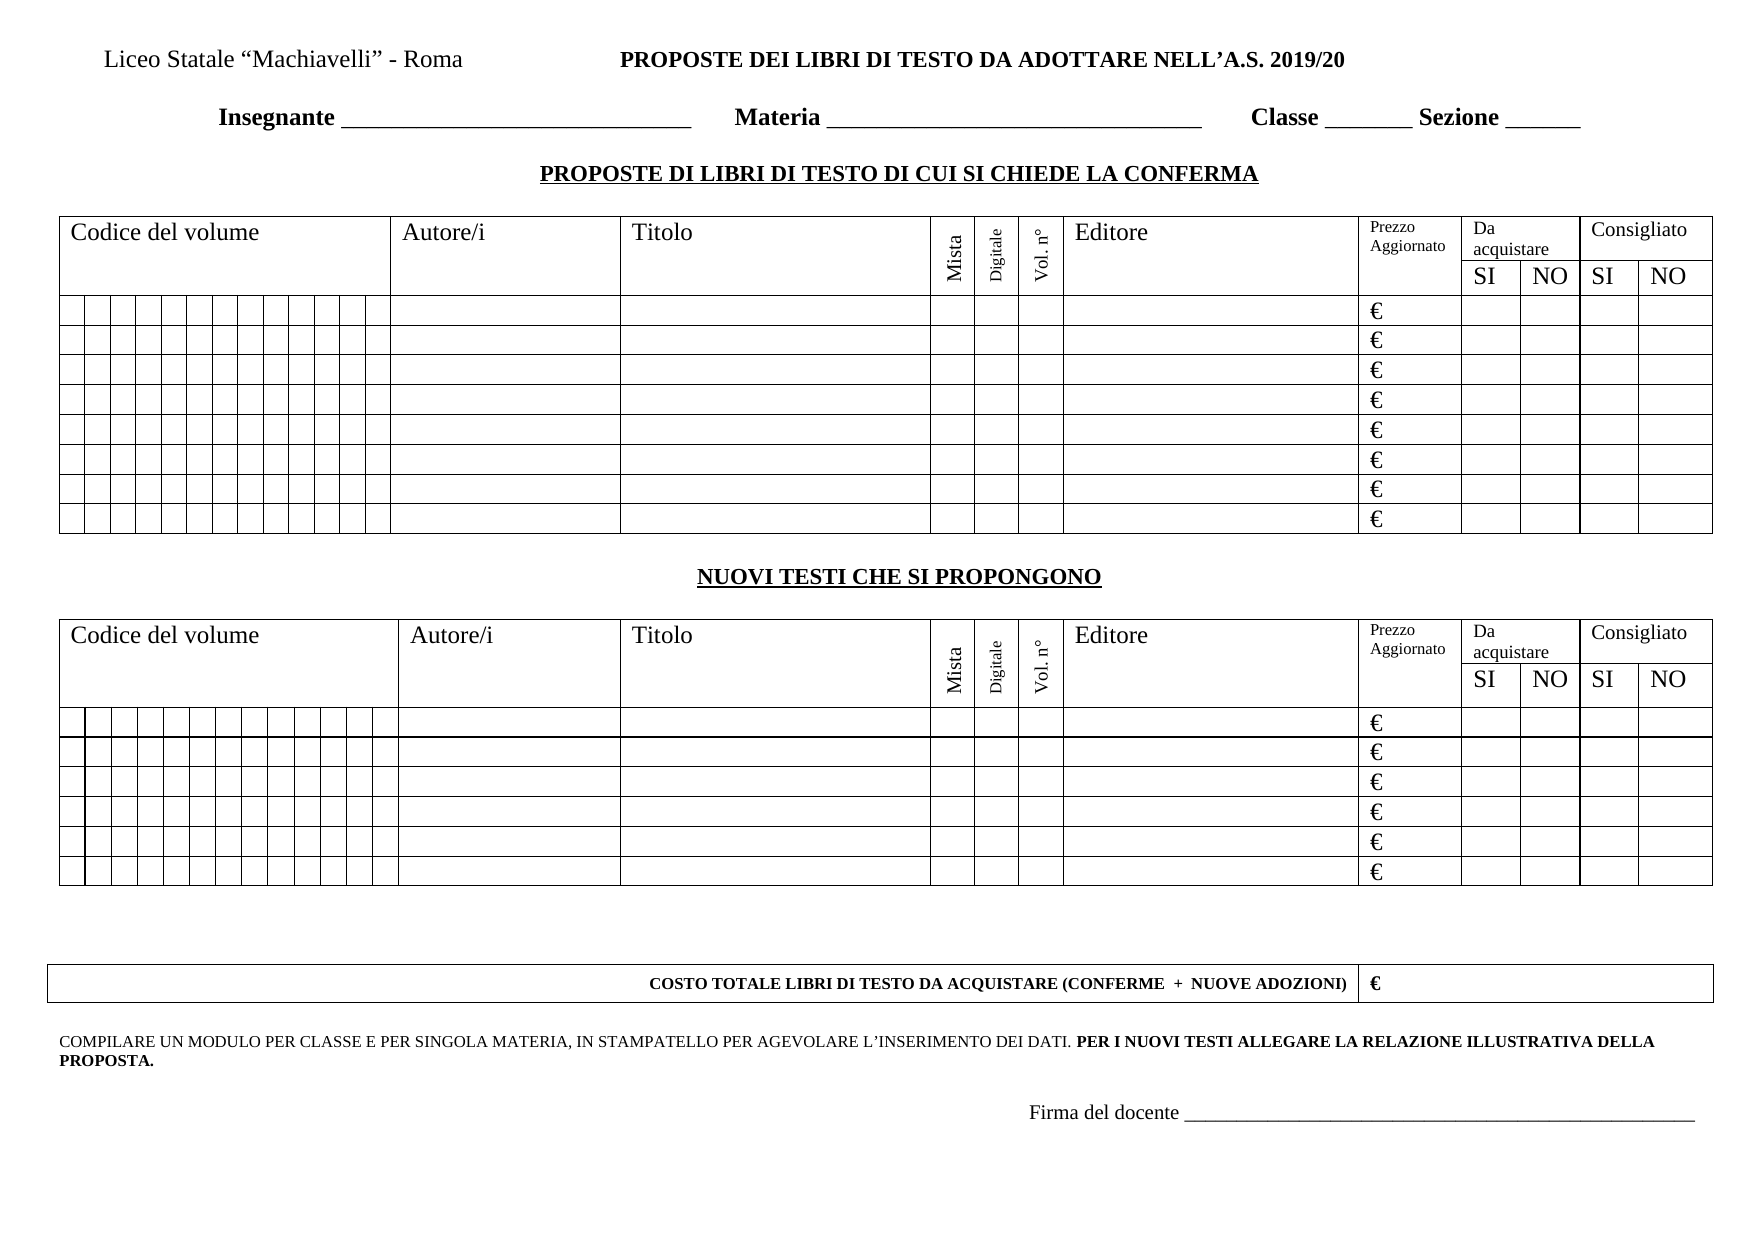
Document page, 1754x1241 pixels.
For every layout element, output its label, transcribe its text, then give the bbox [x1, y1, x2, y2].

table_cell [1064, 385, 1358, 414]
table_cell [136, 445, 161, 473]
table_header Mista [931, 217, 974, 295]
table_cell [347, 738, 372, 766]
table_cell [1581, 738, 1638, 766]
text COMPILARE UN MODULO PER CLASSE E PER SINGOLA MATERIA, IN STAMPATELLO PER AGEVOLARE L’INSERIMENTO DEI DATI. PER I NUOVI TESTI ALLEGARE LA RELAZIONE ILLUSTRATIVA DELLA PROPOSTA. [59, 1032, 1695, 1070]
table_cell [366, 504, 390, 533]
table_cell [136, 504, 161, 533]
table_cell [399, 827, 620, 856]
table_cell [86, 857, 111, 885]
table_header Consigliato [1581, 620, 1712, 663]
table_cell [213, 385, 237, 414]
table_cell [1019, 445, 1063, 473]
table_cell [621, 708, 930, 736]
table_cell [86, 767, 111, 796]
table_cell [340, 415, 365, 444]
table_cell [238, 475, 263, 503]
table_cell [315, 385, 339, 414]
table_header Editore [1064, 620, 1358, 707]
table_cell [1462, 355, 1520, 384]
table_cell [268, 827, 294, 856]
table_cell [60, 767, 84, 796]
table_cell [190, 708, 215, 736]
table_cell [289, 504, 314, 533]
table_cell [216, 708, 241, 736]
table_cell [621, 767, 930, 796]
table_cell [1019, 504, 1063, 533]
table_cell [1639, 797, 1712, 826]
table_cell [238, 355, 263, 384]
table_cell [347, 708, 372, 736]
table_cell [1064, 738, 1358, 766]
table_header Prezzo Aggiornato [1359, 620, 1461, 707]
table_cell [111, 355, 135, 384]
table_cell [1521, 857, 1579, 885]
table_cell [60, 738, 84, 766]
table_cell [60, 827, 84, 856]
table_cell [931, 857, 974, 885]
table_cell [975, 326, 1018, 354]
table_cell [315, 296, 339, 324]
table_cell [289, 385, 314, 414]
table_header Vol. n° [1019, 620, 1063, 707]
table_cell [931, 827, 974, 856]
table_cell [1019, 385, 1063, 414]
table_cell [1639, 296, 1712, 324]
table_cell [136, 326, 161, 354]
table_cell [85, 475, 110, 503]
table_cell [289, 355, 314, 384]
text Firma del docente _________________________________________________ [59, 1099, 1695, 1124]
table_cell [162, 385, 186, 414]
table_cell [213, 415, 237, 444]
table_cell [366, 355, 390, 384]
table_cell [1639, 415, 1712, 444]
table_cell [1019, 797, 1063, 826]
table_cell [138, 797, 163, 826]
table_header COSTO TOTALE LIBRI DI TESTO DA ACQUISTARE (CONFERME + NUOVE ADOZIONI) [48, 965, 1358, 1002]
table_cell [975, 738, 1018, 766]
table_cell [264, 326, 288, 354]
table_cell [366, 296, 390, 324]
table_cell [1521, 504, 1579, 533]
table_cell [1581, 857, 1638, 885]
table_cell [366, 475, 390, 503]
table_cell [975, 296, 1018, 324]
table_cell [190, 857, 215, 885]
table_cell [321, 738, 346, 766]
table_cell [347, 827, 372, 856]
table_cell [164, 738, 189, 766]
table_cell [85, 385, 110, 414]
table_cell [136, 475, 161, 503]
table_cell [1064, 857, 1358, 885]
table_cell [242, 738, 267, 766]
table_cell [931, 385, 974, 414]
table_cell [295, 857, 320, 885]
table_cell [136, 385, 161, 414]
table_cell [975, 385, 1018, 414]
table_cell [975, 767, 1018, 796]
table_cell [931, 326, 974, 354]
table_cell [621, 827, 930, 856]
table_cell [190, 827, 215, 856]
table_cell [162, 355, 186, 384]
table_cell [1462, 326, 1520, 354]
table_cell [238, 385, 263, 414]
table_cell [60, 797, 84, 826]
table_cell [60, 857, 84, 885]
table_cell [164, 797, 189, 826]
table_cell € [1359, 767, 1461, 796]
table_cell [399, 738, 620, 766]
table_cell [391, 475, 620, 503]
table_cell [975, 857, 1018, 885]
table_cell [931, 738, 974, 766]
table_cell [112, 708, 137, 736]
table_cell [216, 797, 241, 826]
table_cell [112, 738, 137, 766]
table_cell [1462, 415, 1520, 444]
table_cell [1581, 767, 1638, 796]
table_cell [975, 827, 1018, 856]
table_cell [1581, 797, 1638, 826]
table_cell [112, 857, 137, 885]
table_cell [391, 504, 620, 533]
table_cell [321, 708, 346, 736]
table_cell [268, 797, 294, 826]
table_cell [213, 504, 237, 533]
table_cell [347, 857, 372, 885]
table_cell [315, 504, 339, 533]
table_cell [138, 827, 163, 856]
table_cell [238, 504, 263, 533]
table_cell SI [1462, 664, 1520, 707]
table_cell [1521, 738, 1579, 766]
table_cell [111, 385, 135, 414]
table_cell € [1359, 326, 1461, 354]
table_cell [1019, 415, 1063, 444]
table_cell [1064, 767, 1358, 796]
table_cell [1462, 797, 1520, 826]
table_cell [931, 475, 974, 503]
table_cell [399, 767, 620, 796]
table_cell [931, 415, 974, 444]
table_cell [1019, 326, 1063, 354]
table_cell [1462, 504, 1520, 533]
table_header Vol. n° [1019, 217, 1063, 295]
table_cell [391, 445, 620, 473]
table_cell [321, 827, 346, 856]
table_cell [1521, 385, 1579, 414]
table_header Digitale [975, 620, 1018, 707]
table_cell [213, 296, 237, 324]
table_cell [340, 296, 365, 324]
table_cell [60, 415, 84, 444]
text PROPOSTE DI LIBRI DI TESTO DI CUI SI CHIEDE LA CONFERMA [103, 160, 1695, 187]
table_cell [190, 797, 215, 826]
table_cell € [1359, 475, 1461, 503]
table_cell [60, 355, 84, 384]
table_cell [931, 767, 974, 796]
table_cell [931, 296, 974, 324]
table_cell [162, 445, 186, 473]
table_cell [138, 767, 163, 796]
table_cell [1064, 296, 1358, 324]
table_cell [136, 355, 161, 384]
table_cell [1581, 385, 1638, 414]
table_cell [1064, 445, 1358, 473]
table_cell [213, 475, 237, 503]
table_cell [621, 857, 930, 885]
table_cell [975, 475, 1018, 503]
table_cell [60, 326, 84, 354]
table_cell € [1359, 857, 1461, 885]
table_cell [1521, 708, 1579, 736]
table_cell [111, 326, 135, 354]
text Insegnante ____________________________ Materia ______________________________ Classe _______ Sezione ______ [103, 102, 1695, 131]
table_cell [164, 857, 189, 885]
table_cell [85, 296, 110, 324]
table_cell [112, 827, 137, 856]
table_cell [340, 355, 365, 384]
table_cell [315, 326, 339, 354]
table_cell [86, 827, 111, 856]
table_cell [1581, 296, 1638, 324]
table_cell NO [1521, 664, 1579, 707]
table_cell [1462, 385, 1520, 414]
table_cell [366, 445, 390, 473]
table_cell € [1359, 355, 1461, 384]
table_cell [1019, 296, 1063, 324]
table_cell [162, 475, 186, 503]
table_cell [366, 385, 390, 414]
table_cell [373, 767, 398, 796]
table_cell [1521, 827, 1579, 856]
table_cell [86, 708, 111, 736]
table_cell [1521, 296, 1579, 324]
table_cell [264, 504, 288, 533]
table_cell [1064, 415, 1358, 444]
table_cell [1019, 767, 1063, 796]
table_cell [315, 355, 339, 384]
table_header Da acquistare [1462, 620, 1579, 663]
table_cell [138, 708, 163, 736]
table_cell [366, 415, 390, 444]
table_cell [931, 504, 974, 533]
table_cell [1521, 767, 1579, 796]
table_cell [60, 475, 84, 503]
table_cell [1064, 475, 1358, 503]
table_cell [85, 445, 110, 473]
table_cell [295, 767, 320, 796]
table_cell [391, 296, 620, 324]
table_cell [321, 767, 346, 796]
table_cell [1581, 445, 1638, 473]
table_cell [373, 827, 398, 856]
table_cell € [1359, 708, 1461, 736]
table_cell [1064, 355, 1358, 384]
table_cell [264, 445, 288, 473]
table_cell [85, 415, 110, 444]
table_cell [1639, 767, 1712, 796]
table_cell [268, 857, 294, 885]
table_cell [162, 415, 186, 444]
table_cell [1064, 504, 1358, 533]
table_cell [1639, 738, 1712, 766]
table_cell [268, 738, 294, 766]
table_cell [112, 767, 137, 796]
table_cell [216, 857, 241, 885]
table_cell [1581, 415, 1638, 444]
table_cell [975, 355, 1018, 384]
table_cell [975, 504, 1018, 533]
table_cell [238, 445, 263, 473]
table_cell [1581, 708, 1638, 736]
table_cell [1581, 827, 1638, 856]
table_cell [621, 738, 930, 766]
table_cell [138, 738, 163, 766]
table_cell [975, 445, 1018, 473]
table_cell [1462, 738, 1520, 766]
table_cell [164, 767, 189, 796]
table_cell [931, 797, 974, 826]
table_cell [242, 827, 267, 856]
table_cell [60, 504, 84, 533]
table_cell [1639, 326, 1712, 354]
table_cell SI [1581, 664, 1638, 707]
table_cell [373, 738, 398, 766]
table_cell [1581, 355, 1638, 384]
table_header Titolo [621, 217, 930, 295]
table_cell [60, 445, 84, 473]
table_cell [1639, 504, 1712, 533]
table_cell [975, 797, 1018, 826]
table_header Codice del volume [60, 217, 390, 295]
table_header € [1359, 965, 1713, 1002]
table_cell [621, 475, 930, 503]
table_header Autore/i [399, 620, 620, 707]
table_cell [1019, 708, 1063, 736]
table_cell [931, 445, 974, 473]
table_cell [1639, 475, 1712, 503]
table_cell [1581, 326, 1638, 354]
table_cell [366, 326, 390, 354]
table_cell [621, 296, 930, 324]
table_cell [321, 797, 346, 826]
table_cell [216, 827, 241, 856]
table_cell [187, 326, 212, 354]
table_cell [931, 708, 974, 736]
table_cell [1019, 475, 1063, 503]
table_cell [111, 445, 135, 473]
table_cell [621, 504, 930, 533]
table_header Digitale [975, 217, 1018, 295]
table_cell [136, 296, 161, 324]
table_cell [1462, 708, 1520, 736]
table_cell [60, 296, 84, 324]
table_cell [1581, 475, 1638, 503]
table_cell [315, 475, 339, 503]
table_cell [187, 415, 212, 444]
table_cell [136, 415, 161, 444]
text NUOVI TESTI CHE SI PROPONGONO [103, 563, 1695, 590]
table_cell [164, 827, 189, 856]
table_cell [112, 797, 137, 826]
table_cell [1639, 355, 1712, 384]
table_cell [111, 475, 135, 503]
table_cell [373, 797, 398, 826]
table_cell [162, 326, 186, 354]
table_cell [242, 767, 267, 796]
table_cell [1462, 445, 1520, 473]
table_cell [340, 475, 365, 503]
table_cell [264, 355, 288, 384]
table_cell [111, 504, 135, 533]
table_cell [347, 767, 372, 796]
table_cell [621, 355, 930, 384]
table_cell [1064, 797, 1358, 826]
table_cell [391, 326, 620, 354]
table_cell € [1359, 738, 1461, 766]
table_cell [213, 326, 237, 354]
table_cell [242, 708, 267, 736]
table_cell € [1359, 385, 1461, 414]
table_cell [1639, 827, 1712, 856]
table_cell [621, 415, 930, 444]
table_cell [1521, 326, 1579, 354]
table_cell [340, 445, 365, 473]
table_cell € [1359, 827, 1461, 856]
table_cell [187, 475, 212, 503]
table_cell [1064, 326, 1358, 354]
table_cell [264, 475, 288, 503]
table_cell [289, 326, 314, 354]
table_cell [289, 415, 314, 444]
table_cell [391, 355, 620, 384]
table_cell [1064, 708, 1358, 736]
table_cell [289, 475, 314, 503]
table_cell [268, 708, 294, 736]
table_cell € [1359, 296, 1461, 324]
table_header Consigliato [1581, 217, 1712, 260]
table_cell [238, 415, 263, 444]
table_header Prezzo Aggiornato [1359, 217, 1461, 295]
text Liceo Statale “Machiavelli” - Roma PROPOSTE DEI LIBRI DI TESTO DA ADOTTARE NELL’A.S. 2019/20 [103, 44, 1695, 73]
table_cell [621, 385, 930, 414]
table_cell [340, 326, 365, 354]
table_cell [238, 296, 263, 324]
table_cell [242, 797, 267, 826]
table_cell [216, 767, 241, 796]
table_cell [111, 415, 135, 444]
table_cell [187, 504, 212, 533]
table_cell [1521, 355, 1579, 384]
table_cell [213, 445, 237, 473]
table_cell [347, 797, 372, 826]
table_cell [1462, 857, 1520, 885]
table_cell [1639, 445, 1712, 473]
table_cell [238, 326, 263, 354]
table_cell [1019, 738, 1063, 766]
table_cell € [1359, 415, 1461, 444]
table_cell [216, 738, 241, 766]
table_cell [295, 738, 320, 766]
table_cell [60, 385, 84, 414]
table_cell [321, 857, 346, 885]
table_cell [621, 445, 930, 473]
table_cell [1639, 708, 1712, 736]
table_cell SI [1581, 261, 1638, 295]
table_cell [1064, 827, 1358, 856]
table_cell [138, 857, 163, 885]
table_cell [315, 415, 339, 444]
table_cell [164, 708, 189, 736]
table_cell [391, 415, 620, 444]
table_cell [1019, 857, 1063, 885]
table_cell [399, 708, 620, 736]
table_cell [187, 296, 212, 324]
table_cell [85, 326, 110, 354]
table_cell [340, 504, 365, 533]
table_cell [86, 738, 111, 766]
table_cell [1521, 475, 1579, 503]
table_cell [187, 385, 212, 414]
table_cell [289, 445, 314, 473]
table_cell [373, 857, 398, 885]
table_cell [1462, 767, 1520, 796]
table_header Autore/i [391, 217, 620, 295]
table_cell [399, 857, 620, 885]
table_cell [264, 296, 288, 324]
table_cell [1462, 296, 1520, 324]
table_cell [340, 385, 365, 414]
table_cell [190, 767, 215, 796]
table_cell NO [1639, 664, 1712, 707]
table_cell [1581, 504, 1638, 533]
table_header Titolo [621, 620, 930, 707]
table_cell [86, 797, 111, 826]
table_cell € [1359, 445, 1461, 473]
table_cell [975, 415, 1018, 444]
table_cell [264, 385, 288, 414]
table_header Codice del volume [60, 620, 398, 707]
table_cell [295, 797, 320, 826]
table_cell [931, 355, 974, 384]
table_cell [373, 708, 398, 736]
table_cell [111, 296, 135, 324]
table_cell [1019, 827, 1063, 856]
table_cell [85, 504, 110, 533]
table_cell [242, 857, 267, 885]
table_header Editore [1064, 217, 1358, 295]
table_cell [85, 355, 110, 384]
table_cell [295, 827, 320, 856]
table_cell SI [1462, 261, 1520, 295]
table_cell [162, 504, 186, 533]
table_cell NO [1521, 261, 1579, 295]
table_cell [1521, 445, 1579, 473]
table_cell [1521, 797, 1579, 826]
table_cell [391, 385, 620, 414]
table_cell [187, 445, 212, 473]
table_cell [1521, 415, 1579, 444]
table_header Mista [931, 620, 974, 707]
table_cell [1019, 355, 1063, 384]
table_cell [289, 296, 314, 324]
table_cell [162, 296, 186, 324]
table_cell [621, 797, 930, 826]
table_cell [1639, 857, 1712, 885]
table_cell [264, 415, 288, 444]
table_cell [60, 708, 84, 736]
table_cell [295, 708, 320, 736]
table_cell € [1359, 504, 1461, 533]
table_cell NO [1639, 261, 1712, 295]
table_cell [1462, 475, 1520, 503]
table_cell € [1359, 797, 1461, 826]
table_cell [315, 445, 339, 473]
table_cell [190, 738, 215, 766]
table_cell [268, 767, 294, 796]
table_cell [1639, 385, 1712, 414]
table_cell [213, 355, 237, 384]
table_header Da acquistare [1462, 217, 1579, 260]
table_cell [975, 708, 1018, 736]
table_cell [399, 797, 620, 826]
table_cell [1462, 827, 1520, 856]
table_cell [621, 326, 930, 354]
table_cell [187, 355, 212, 384]
